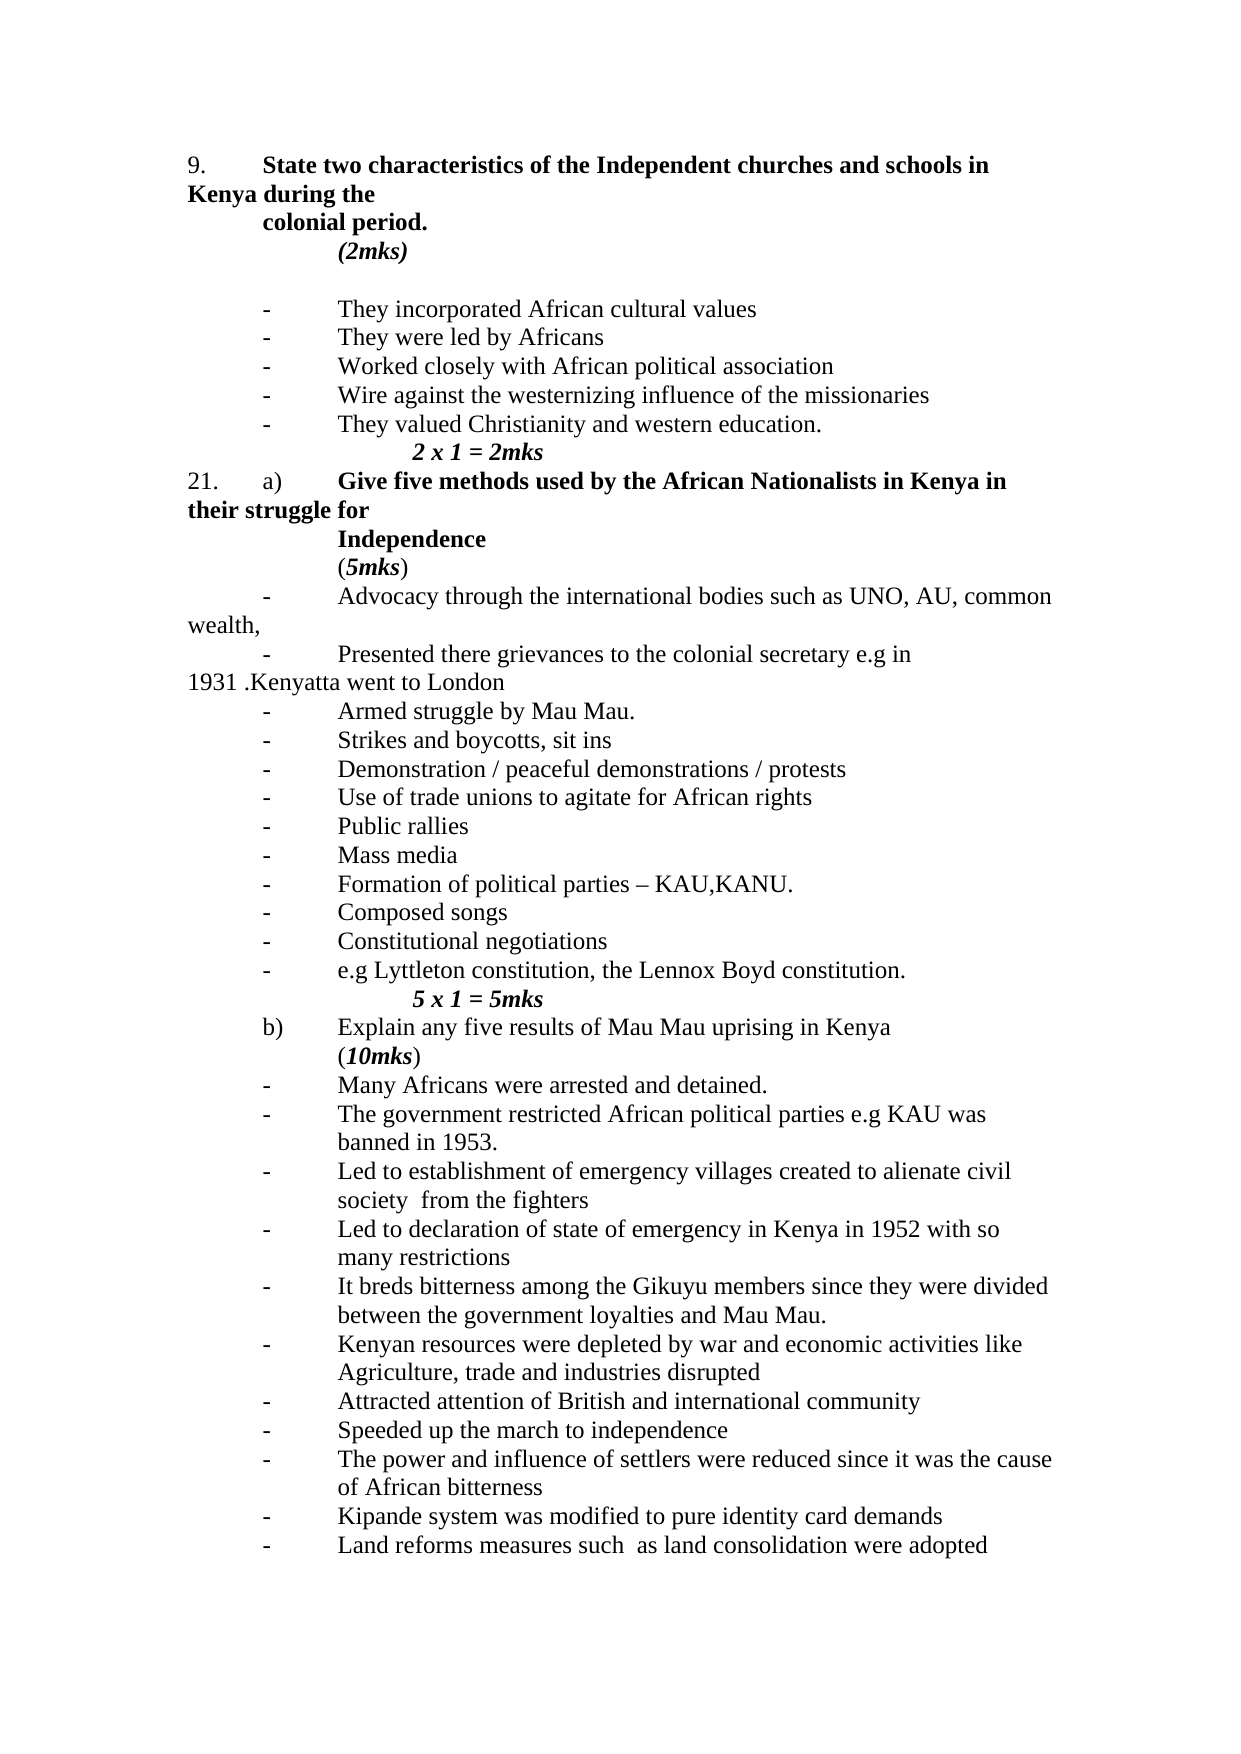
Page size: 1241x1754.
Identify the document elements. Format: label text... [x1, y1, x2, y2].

text - Armed struggle by Mau Mau. [187, 696, 1053, 725]
text - Presented there grievances to the colonial secretary e.g in 1931 .Kenyatta went to London [187, 639, 1053, 696]
list It breds bitterness among the Gikuyu members since they were divided between the government loyalties and Mau Mau. [262, 1271, 1053, 1329]
list Strikes and boycotts, sit ins [262, 725, 1053, 754]
list Use of trade unions to agitate for African rights [262, 782, 1053, 811]
list Wire against the westernizing influence of the missionaries [262, 380, 1053, 409]
text colonial period. (2mks) [187, 207, 1053, 265]
text - Advocacy through the international bodies such as UNO, AU, common wealth, [187, 581, 1053, 639]
list Composed songs [262, 897, 1053, 926]
list They valued Christianity and western education. 2 x 1 = 2mks [262, 409, 1053, 466]
list Attracted attention of British and international community [262, 1386, 1053, 1415]
list Constitutional negotiations [262, 926, 1053, 955]
text - They incorporated African cultural values [187, 294, 1053, 322]
text Independence (5mks) [187, 524, 1053, 581]
text 21. a) Give five methods used by the African Nationalists in Kenya in their struggle for [187, 466, 1053, 524]
list The power and influence of settlers were reduced since it was the cause of African bitterness [262, 1444, 1053, 1501]
list Kenyan resources were depleted by war and economic activities like Agriculture, trade and industries disrupted [262, 1329, 1053, 1386]
list Kipande system was modified to pure identity card demands [262, 1501, 1053, 1530]
list Worked closely with African political association [262, 351, 1053, 380]
list Public rallies [262, 811, 1053, 840]
list Formation of political parties – KAU,KANU. [262, 869, 1053, 897]
list The government restricted African political parties e.g KAU was banned in 1953. [262, 1099, 1053, 1156]
text b) Explain any five results of Mau Mau uprising in Kenya (10mks) [187, 1012, 1053, 1070]
list Led to establishment of emergency villages created to alienate civil society from the fighters [262, 1156, 1053, 1214]
text 9. State two characteristics of the Independent churches and schools in Kenya during the [187, 150, 1053, 207]
list Demonstration / peaceful demonstrations / protests [262, 754, 1053, 782]
list Mass media [262, 840, 1053, 869]
list Land reforms measures such as land consolidation were adopted [262, 1530, 1053, 1559]
list They were led by Africans [262, 322, 1053, 351]
list e.g Lyttleton constitution, the Lennox Boyd constitution. 5 x 1 = 5mks [262, 955, 1053, 1012]
list Speeded up the march to independence [262, 1415, 1053, 1444]
list Led to declaration of state of emergency in Kenya in 1952 with so many restrictions [262, 1214, 1053, 1271]
text - Many Africans were arrested and detained. [262, 1070, 1053, 1099]
